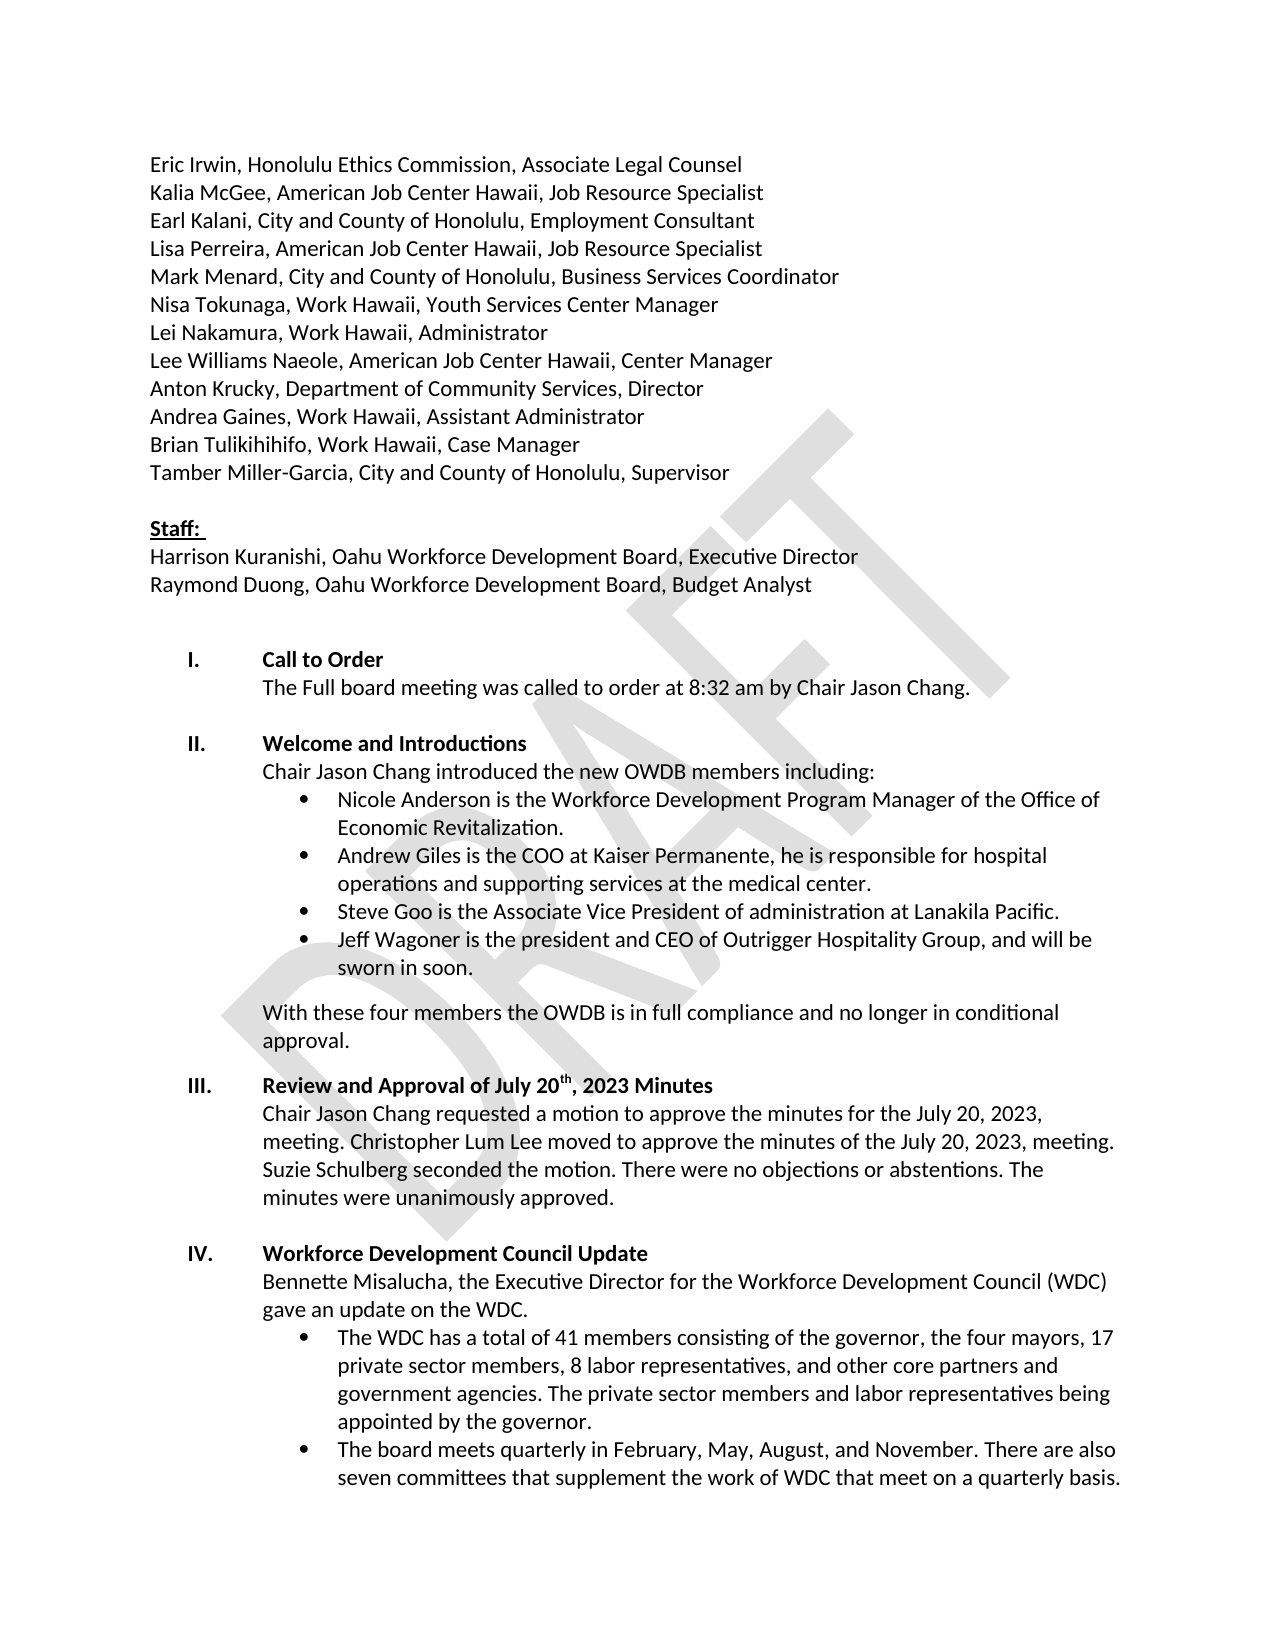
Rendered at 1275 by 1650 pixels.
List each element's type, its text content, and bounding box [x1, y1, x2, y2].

text Raymond Duong, Oahu Workforce Development Board, Budget Analyst [150, 570, 1125, 598]
text Tamber Miller-Garcia, City and County of Honolulu, Supervisor [150, 458, 1125, 486]
list Bennette Misalucha, the Executive Director for the Workforce Development Council (WDC) gave an update on the WDC. [262, 1267, 1125, 1323]
text Earl Kalani, City and County of Honolulu, Employment Consultant [150, 206, 1125, 234]
text With these four members the OWDB is in full compliance and no longer in conditional approval. [262, 998, 1125, 1054]
list Chair Jason Chang introduced the new OWDB members including: [262, 757, 1125, 785]
list Jeff Wagoner is the president and CEO of Outrigger Hospitality Group, and will be sworn in soon. [300, 925, 1125, 981]
list The board meets quarterly in February, May, August, and November. There are also seven committees that supplement the work of WDC that meet on a quarterly basis. [300, 1435, 1125, 1491]
text Lei Nakamura, Work Hawaii, Administrator [150, 318, 1125, 346]
text Staff: [150, 514, 1125, 542]
list The Full board meeting was called to order at 8:32 am by Chair Jason Chang. [262, 673, 1125, 701]
list Andrew Giles is the COO at Kaiser Permanente, he is responsible for hospital operations and supporting services at the medical center. [300, 841, 1125, 897]
list Nicole Anderson is the Workforce Development Program Manager of the Office of Economic Revitalization. [300, 785, 1125, 841]
text Lisa Perreira, American Job Center Hawaii, Job Resource Specialist [150, 234, 1125, 262]
text Kalia McGee, American Job Center Hawaii, Job Resource Specialist [150, 178, 1125, 206]
list Call to Order [187, 645, 1125, 673]
text Anton Krucky, Department of Community Services, Director [150, 374, 1125, 402]
list Steve Goo is the Associate Vice President of administration at Lanakila Pacific. [300, 897, 1125, 925]
text Brian Tulikihihifo, Work Hawaii, Case Manager [150, 430, 1125, 458]
list Welcome and Introductions [187, 729, 1125, 757]
list Review and Approval of July 20th, 2023 Minutes [187, 1071, 1125, 1099]
list Chair Jason Chang requested a motion to approve the minutes for the July 20, 2023, meeting. Christopher Lum Lee moved to approve the minutes of the July 20, 2023, meeting. Suzie Schulberg seconded the motion. There were no objections or abstentions. The minutes were unanimously approved. [262, 1099, 1125, 1211]
text Nisa Tokunaga, Work Hawaii, Youth Services Center Manager [150, 290, 1125, 318]
text Eric Irwin, Honolulu Ethics Commission, Associate Legal Counsel [150, 150, 1125, 178]
text Lee Williams Naeole, American Job Center Hawaii, Center Manager [150, 346, 1125, 374]
list The WDC has a total of 41 members consisting of the governor, the four mayors, 17 private sector members, 8 labor representatives, and other core partners and government agencies. The private sector members and labor representatives being appointed by the governor. [300, 1323, 1125, 1435]
text Mark Menard, City and County of Honolulu, Business Services Coordinator [150, 262, 1125, 290]
text Andrea Gaines, Work Hawaii, Assistant Administrator [150, 402, 1125, 430]
text Harrison Kuranishi, Oahu Workforce Development Board, Executive Director [150, 542, 1125, 570]
list Workforce Development Council Update [187, 1239, 1125, 1267]
